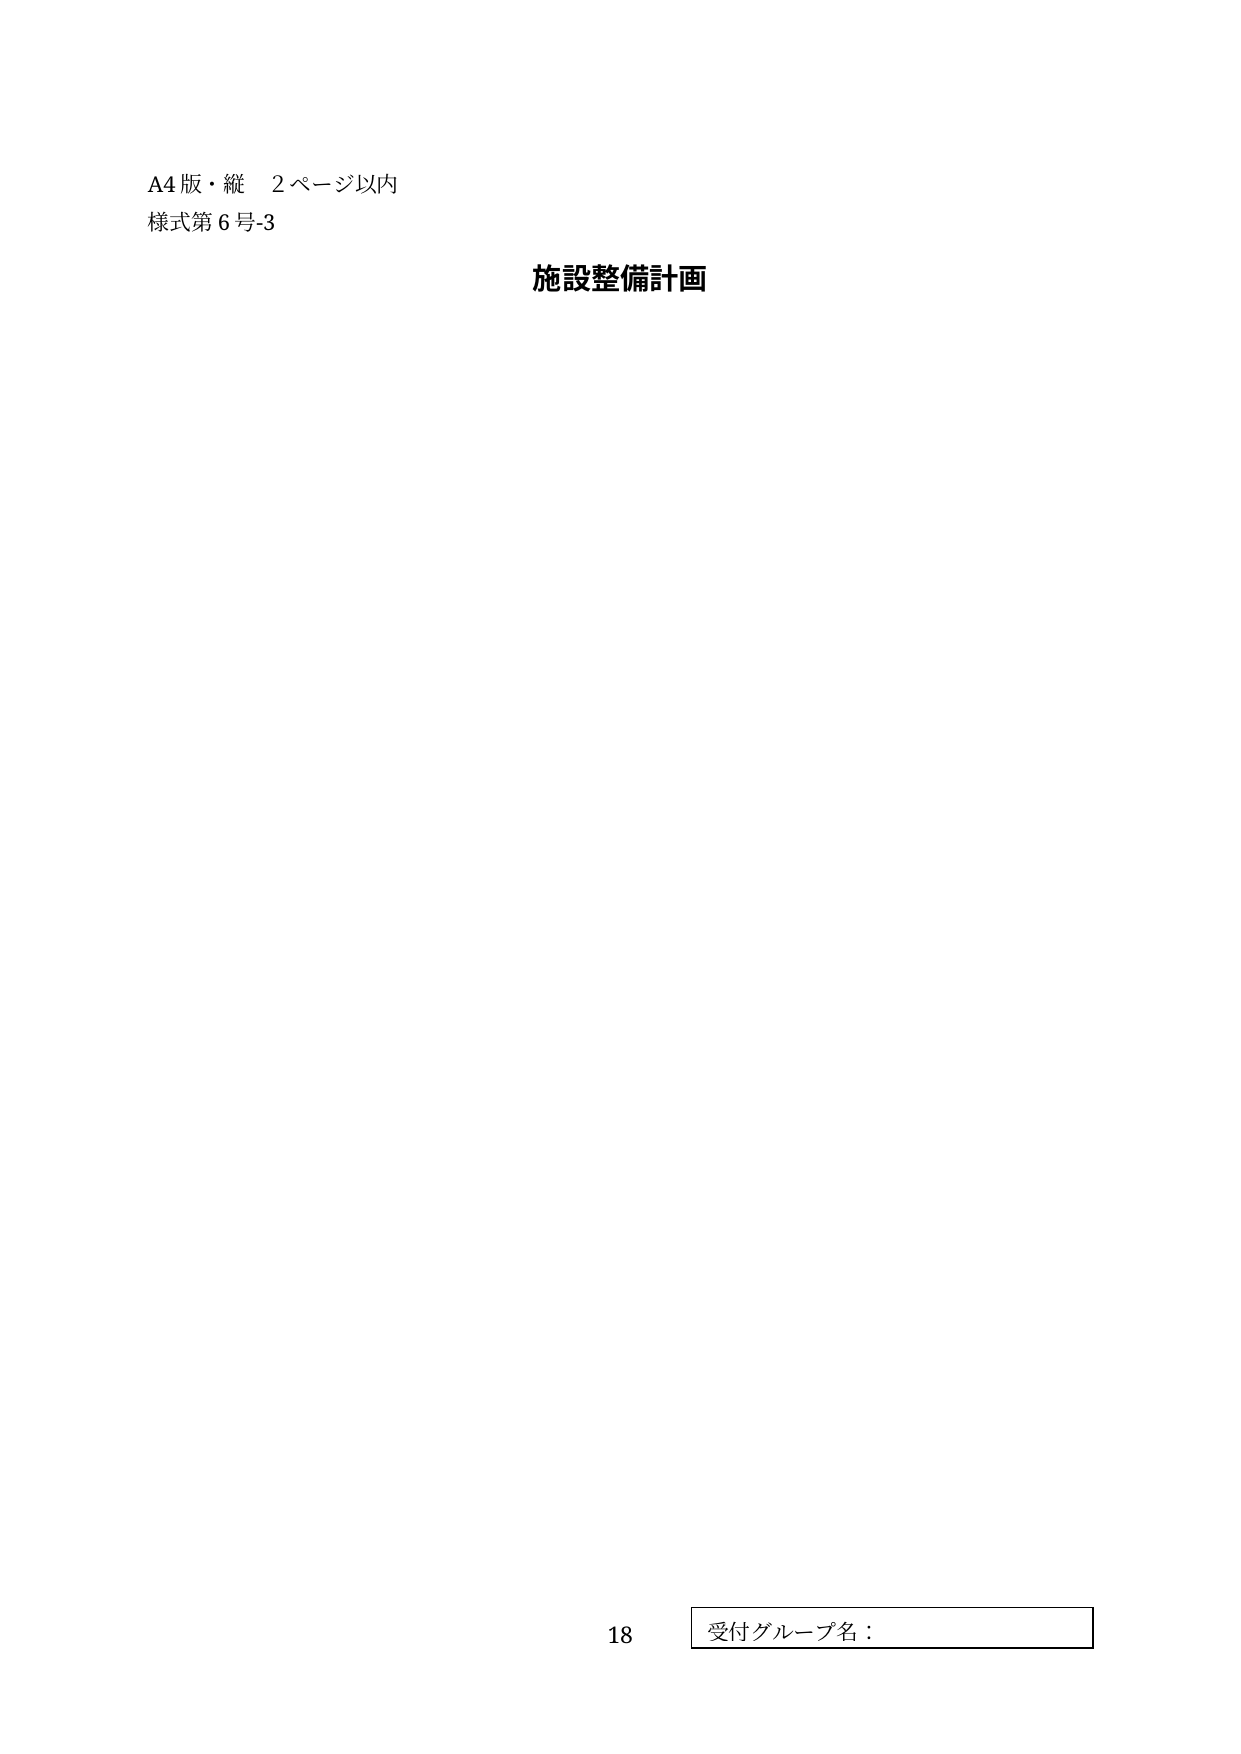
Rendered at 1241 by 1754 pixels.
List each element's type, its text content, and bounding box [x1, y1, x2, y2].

text 施設整備計画 [148, 239, 1092, 314]
text 様式第6号-3 [148, 202, 1092, 239]
text A4版・縦 ２ページ以内 [148, 164, 1092, 202]
